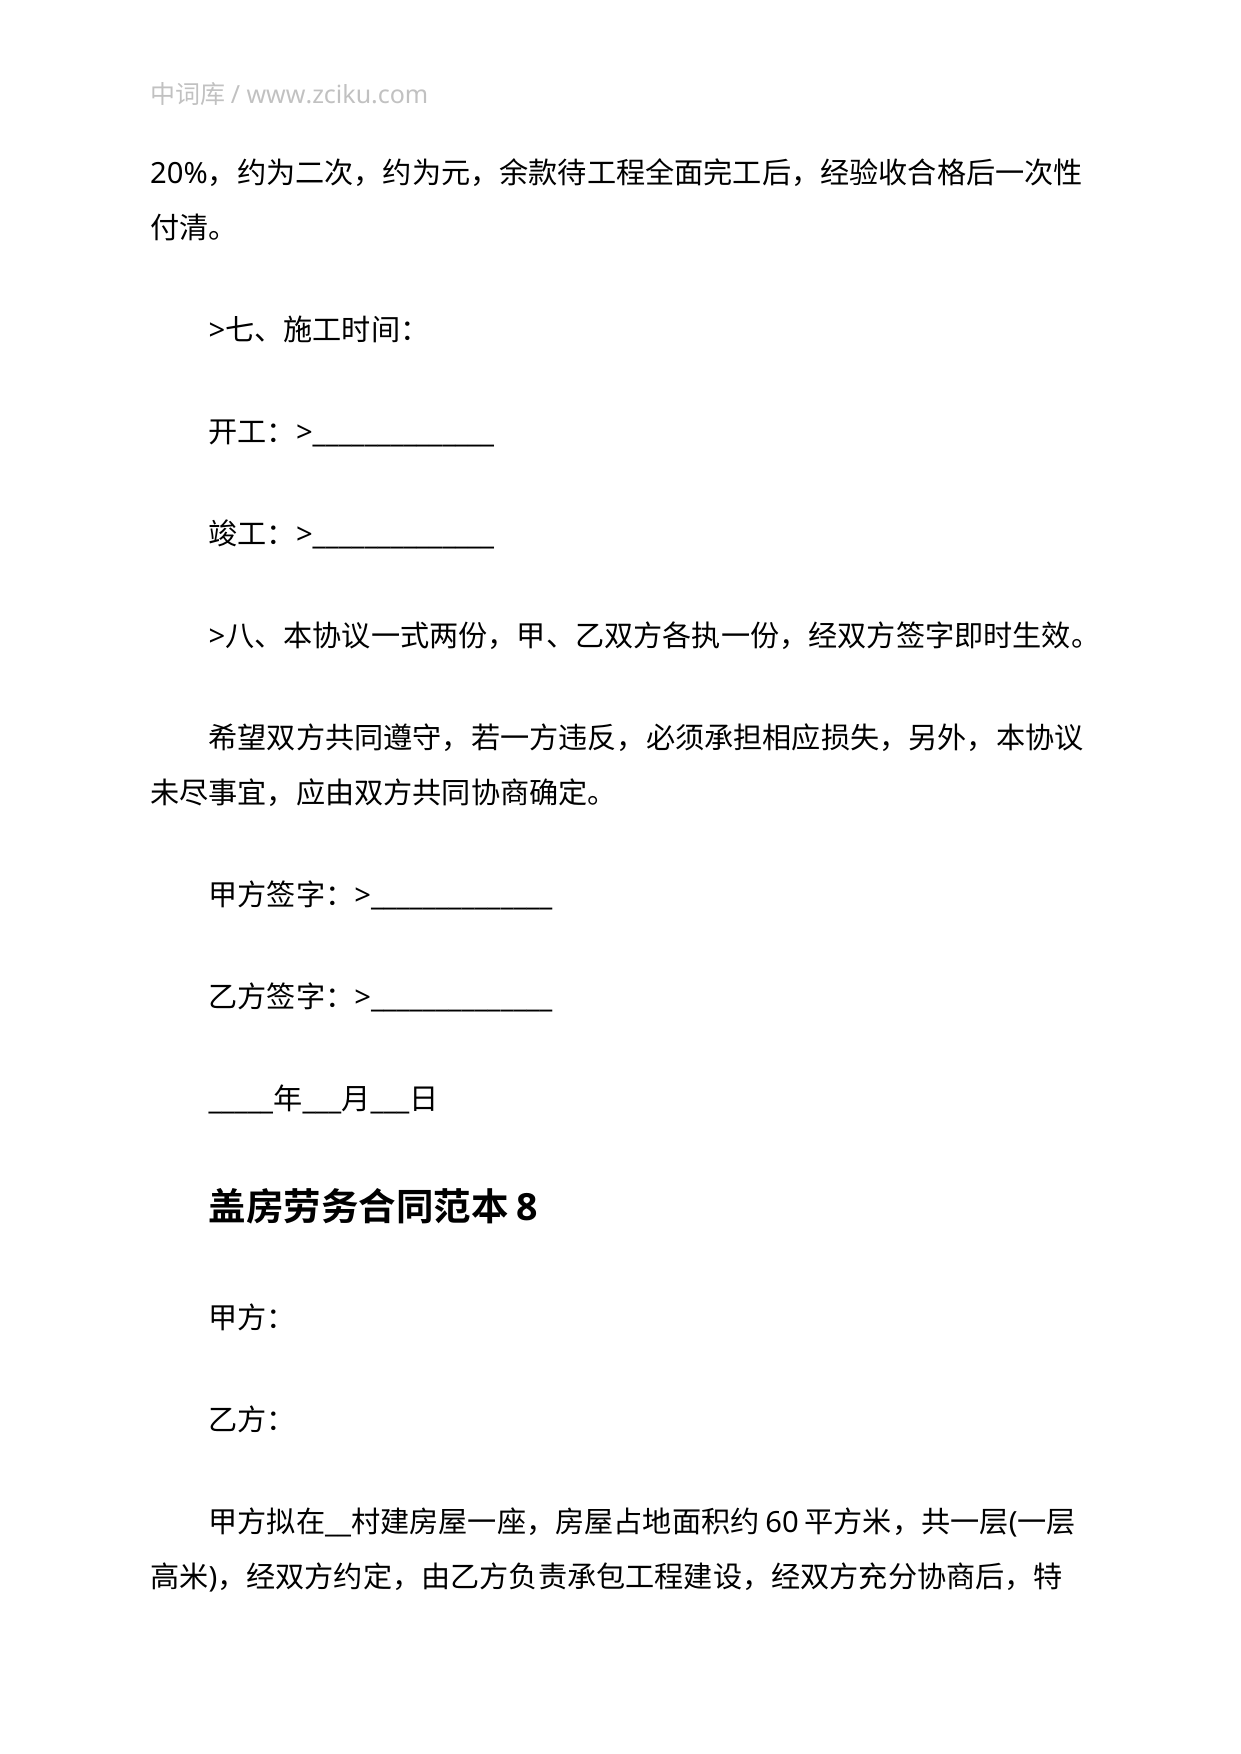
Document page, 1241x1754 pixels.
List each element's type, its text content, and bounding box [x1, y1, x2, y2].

text 乙方： [150, 1397, 1090, 1439]
text 竣工：>______________ [150, 511, 1090, 553]
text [150, 150, 1090, 247]
text 甲方签字：>______________ [150, 871, 1090, 914]
text >七、施工时间： [150, 307, 1090, 349]
text 乙方签字：>______________ [150, 973, 1090, 1016]
text _____年___月___日 [150, 1075, 1090, 1118]
text 盖房劳务合同范本8 [150, 1177, 1090, 1232]
text >八、本协议一式两份，甲、乙双方各执一份，经双方签字即时生效。 [150, 613, 1090, 655]
text 开工：>______________ [150, 409, 1090, 451]
text 甲方： [150, 1295, 1090, 1337]
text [150, 1498, 1090, 1596]
text 希望双方共同遵守，若一方违反，必须承担相应损失，另外，本协议未尽事宜，应由双方共同协商确定。 [150, 715, 1090, 812]
